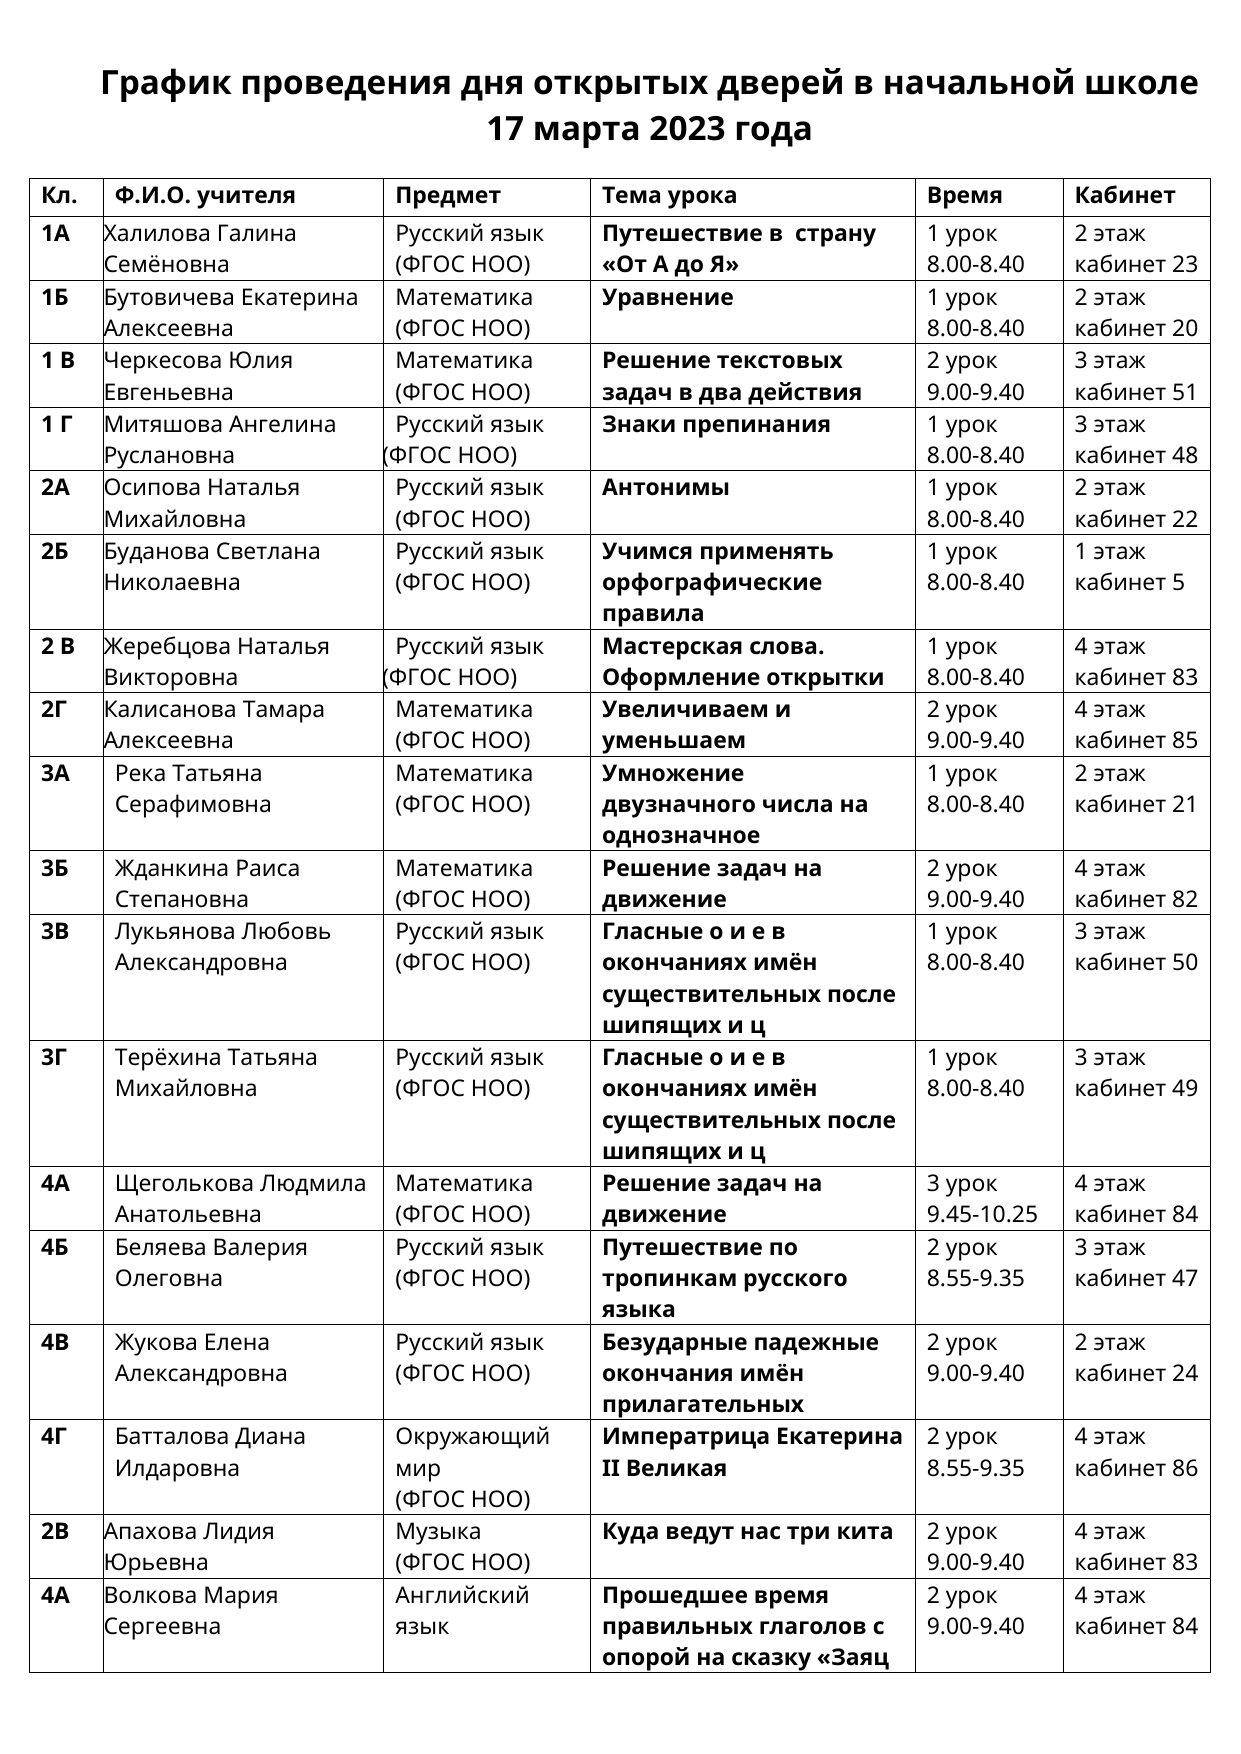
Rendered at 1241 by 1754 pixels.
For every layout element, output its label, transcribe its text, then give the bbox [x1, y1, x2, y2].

table_cell 3 этаж кабинет 51 [1064, 344, 1210, 407]
table_cell 4Б [30, 1231, 103, 1324]
table_cell Русский язык (ФГОС НОО) [384, 408, 590, 470]
table_cell 2 урок 8.55-9.35 [916, 1231, 1063, 1324]
table_cell 2 урок 9.00-9.40 [916, 851, 1063, 914]
table_cell Жеребцова Наталья Викторовна [104, 630, 383, 692]
table_cell Гласные о и е в окончаниях имён существительных после шипящих и ц [591, 1041, 915, 1166]
table_cell Решение текстовых задач в два действия [591, 344, 915, 407]
table_cell Учимся применять орфографические правила [591, 535, 915, 628]
text 17 марта 2023 года [59, 104, 1240, 150]
table_cell Русский язык (ФГОС НОО) [384, 915, 590, 1040]
table_cell 2 урок 9.00-9.40 [916, 693, 1063, 756]
table_cell 1 урок 8.00-8.40 [916, 535, 1063, 628]
table_cell 1 урок 8.00-8.40 [916, 757, 1063, 850]
table_cell 4В [30, 1325, 103, 1419]
table_cell 2 этаж кабинет 23 [1064, 217, 1210, 279]
table_cell 4 этаж кабинет 84 [1064, 1167, 1210, 1229]
table_cell Куда ведут нас три кита [591, 1515, 915, 1577]
table_cell 2 этаж кабинет 21 [1064, 757, 1210, 850]
table_cell 2 урок 8.55-9.35 [916, 1420, 1063, 1514]
table_cell 1Б [30, 281, 103, 343]
table_cell 3 этаж кабинет 50 [1064, 915, 1210, 1040]
table_cell Халилова Галина Семёновна [104, 217, 383, 279]
table_cell 3В [30, 915, 103, 1040]
table_cell 2 этаж кабинет 20 [1064, 281, 1210, 343]
table_cell 1 урок 8.00-8.40 [916, 471, 1063, 534]
table_cell 2Г [30, 693, 103, 756]
table_cell Решение задач на движение [591, 1167, 915, 1229]
table_cell Осипова Наталья Михайловна [104, 471, 383, 534]
table_cell Русский язык (ФГОС НОО) [384, 535, 590, 628]
table_cell 1 В [30, 344, 103, 407]
table_cell 3Г [30, 1041, 103, 1166]
table_cell Апахова Лидия Юрьевна [104, 1515, 383, 1577]
table_cell Калисанова Тамара Алексеевна [104, 693, 383, 756]
table_header Кл. [30, 179, 103, 216]
table_cell 1А [30, 217, 103, 279]
table_cell 1 урок 8.00-8.40 [916, 1041, 1063, 1166]
table_cell Антонимы [591, 471, 915, 534]
table_cell Путешествие в страну «От А до Я» [591, 217, 915, 279]
table_cell 4 этаж кабинет 82 [1064, 851, 1210, 914]
table_cell 2 урок 9.00-9.40 [916, 1579, 1063, 1672]
table_cell Гласные о и е в окончаниях имён существительных после шипящих и ц [591, 915, 915, 1040]
table_cell Математика (ФГОС НОО) [384, 1167, 590, 1229]
table_cell 3Б [30, 851, 103, 914]
table_cell Математика (ФГОС НОО) [384, 281, 590, 343]
table_cell Мастерская слова. Оформление открытки [591, 630, 915, 692]
table_cell 4 этаж кабинет 85 [1064, 693, 1210, 756]
table_cell Знаки препинания [591, 408, 915, 470]
table_cell 2 этаж кабинет 24 [1064, 1325, 1210, 1419]
table_cell 1 урок 8.00-8.40 [916, 408, 1063, 470]
table_cell Щеголькова Людмила Анатольевна [104, 1167, 383, 1229]
table_cell 1 урок 8.00-8.40 [916, 281, 1063, 343]
table_cell Беляева Валерия Олеговна [104, 1231, 383, 1324]
table_cell 3 этаж кабинет 47 [1064, 1231, 1210, 1324]
table_cell 3 урок 9.45-10.25 [916, 1167, 1063, 1229]
table_cell 2 урок 9.00-9.40 [916, 344, 1063, 407]
table_cell Русский язык (ФГОС НОО) [384, 1325, 590, 1419]
table_cell Русский язык (ФГОС НОО) [384, 471, 590, 534]
table_cell Русский язык (ФГОС НОО) [384, 1231, 590, 1324]
table_cell Путешествие по тропинкам русского языка [591, 1231, 915, 1324]
table_header Кабинет [1064, 179, 1210, 216]
table_cell Митяшова Ангелина Руслановна [104, 408, 383, 470]
table_cell 4 этаж кабинет 86 [1064, 1420, 1210, 1514]
table_cell 1 урок 8.00-8.40 [916, 915, 1063, 1040]
table_cell 3 этаж кабинет 49 [1064, 1041, 1210, 1166]
table_cell Решение задач на движение [591, 851, 915, 914]
table_cell Русский язык (ФГОС НОО) [384, 217, 590, 279]
table_cell Математика (ФГОС НОО) [384, 344, 590, 407]
table_cell Безударные падежные окончания имён прилагательных [591, 1325, 915, 1419]
table_cell Императрица Екатерина II Великая [591, 1420, 915, 1514]
table_cell 4 этаж кабинет 83 [1064, 630, 1210, 692]
table_cell 2 урок 9.00-9.40 [916, 1325, 1063, 1419]
table_cell 3А [30, 757, 103, 850]
table_cell 1 Г [30, 408, 103, 470]
table_cell Жукова Елена Александровна [104, 1325, 383, 1419]
table_cell 1 этаж кабинет 5 [1064, 535, 1210, 628]
table_cell 4Г [30, 1420, 103, 1514]
table_cell 2А [30, 471, 103, 534]
table_cell Математика (ФГОС НОО) [384, 851, 590, 914]
table_cell 2 урок 9.00-9.40 [916, 1515, 1063, 1577]
table_cell Черкесова Юлия Евгеньевна [104, 344, 383, 407]
table_cell 3 этаж кабинет 48 [1064, 408, 1210, 470]
table_cell Математика (ФГОС НОО) [384, 693, 590, 756]
table_cell Математика (ФГОС НОО) [384, 757, 590, 850]
table_cell 1 урок 8.00-8.40 [916, 217, 1063, 279]
table_cell Английский язык [384, 1579, 590, 1672]
table_cell 2В [30, 1515, 103, 1577]
table_cell 4 этаж кабинет 84 [1064, 1579, 1210, 1672]
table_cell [104, 1579, 383, 1672]
table_cell 4 этаж кабинет 83 [1064, 1515, 1210, 1577]
table_cell Лукьянова Любовь Александровна [104, 915, 383, 1040]
table_cell Музыка (ФГОС НОО) [384, 1515, 590, 1577]
text График проведения дня открытых дверей в начальной школе [59, 59, 1240, 104]
table_cell Жданкина Раиса Степановна [104, 851, 383, 914]
table_cell Буданова Светлана Николаевна [104, 535, 383, 628]
table_cell Увеличиваем и уменьшаем [591, 693, 915, 756]
table_header Тема урока [591, 179, 915, 216]
table_cell Батталова Диана Илдаровна [104, 1420, 383, 1514]
table_cell 2 В [30, 630, 103, 692]
table_header Время [916, 179, 1063, 216]
table_cell Бутовичева Екатерина Алексеевна [104, 281, 383, 343]
table_header Предмет [384, 179, 590, 216]
table_cell Река Татьяна Серафимовна [104, 757, 383, 850]
table_cell Умножение двузначного числа на однозначное [591, 757, 915, 850]
table_header Ф.И.О. учителя [104, 179, 383, 216]
table_cell Окружающий мир (ФГОС НОО) [384, 1420, 590, 1514]
table_cell Терёхина Татьяна Михайловна [104, 1041, 383, 1166]
table_cell Русский язык (ФГОС НОО) [384, 630, 590, 692]
table_cell 2Б [30, 535, 103, 628]
table_cell 1 урок 8.00-8.40 [916, 630, 1063, 692]
table_cell 4А [30, 1579, 103, 1672]
table_cell Уравнение [591, 281, 915, 343]
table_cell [591, 1579, 915, 1672]
table_cell 4А [30, 1167, 103, 1229]
table_cell Русский язык (ФГОС НОО) [384, 1041, 590, 1166]
table_cell 2 этаж кабинет 22 [1064, 471, 1210, 534]
